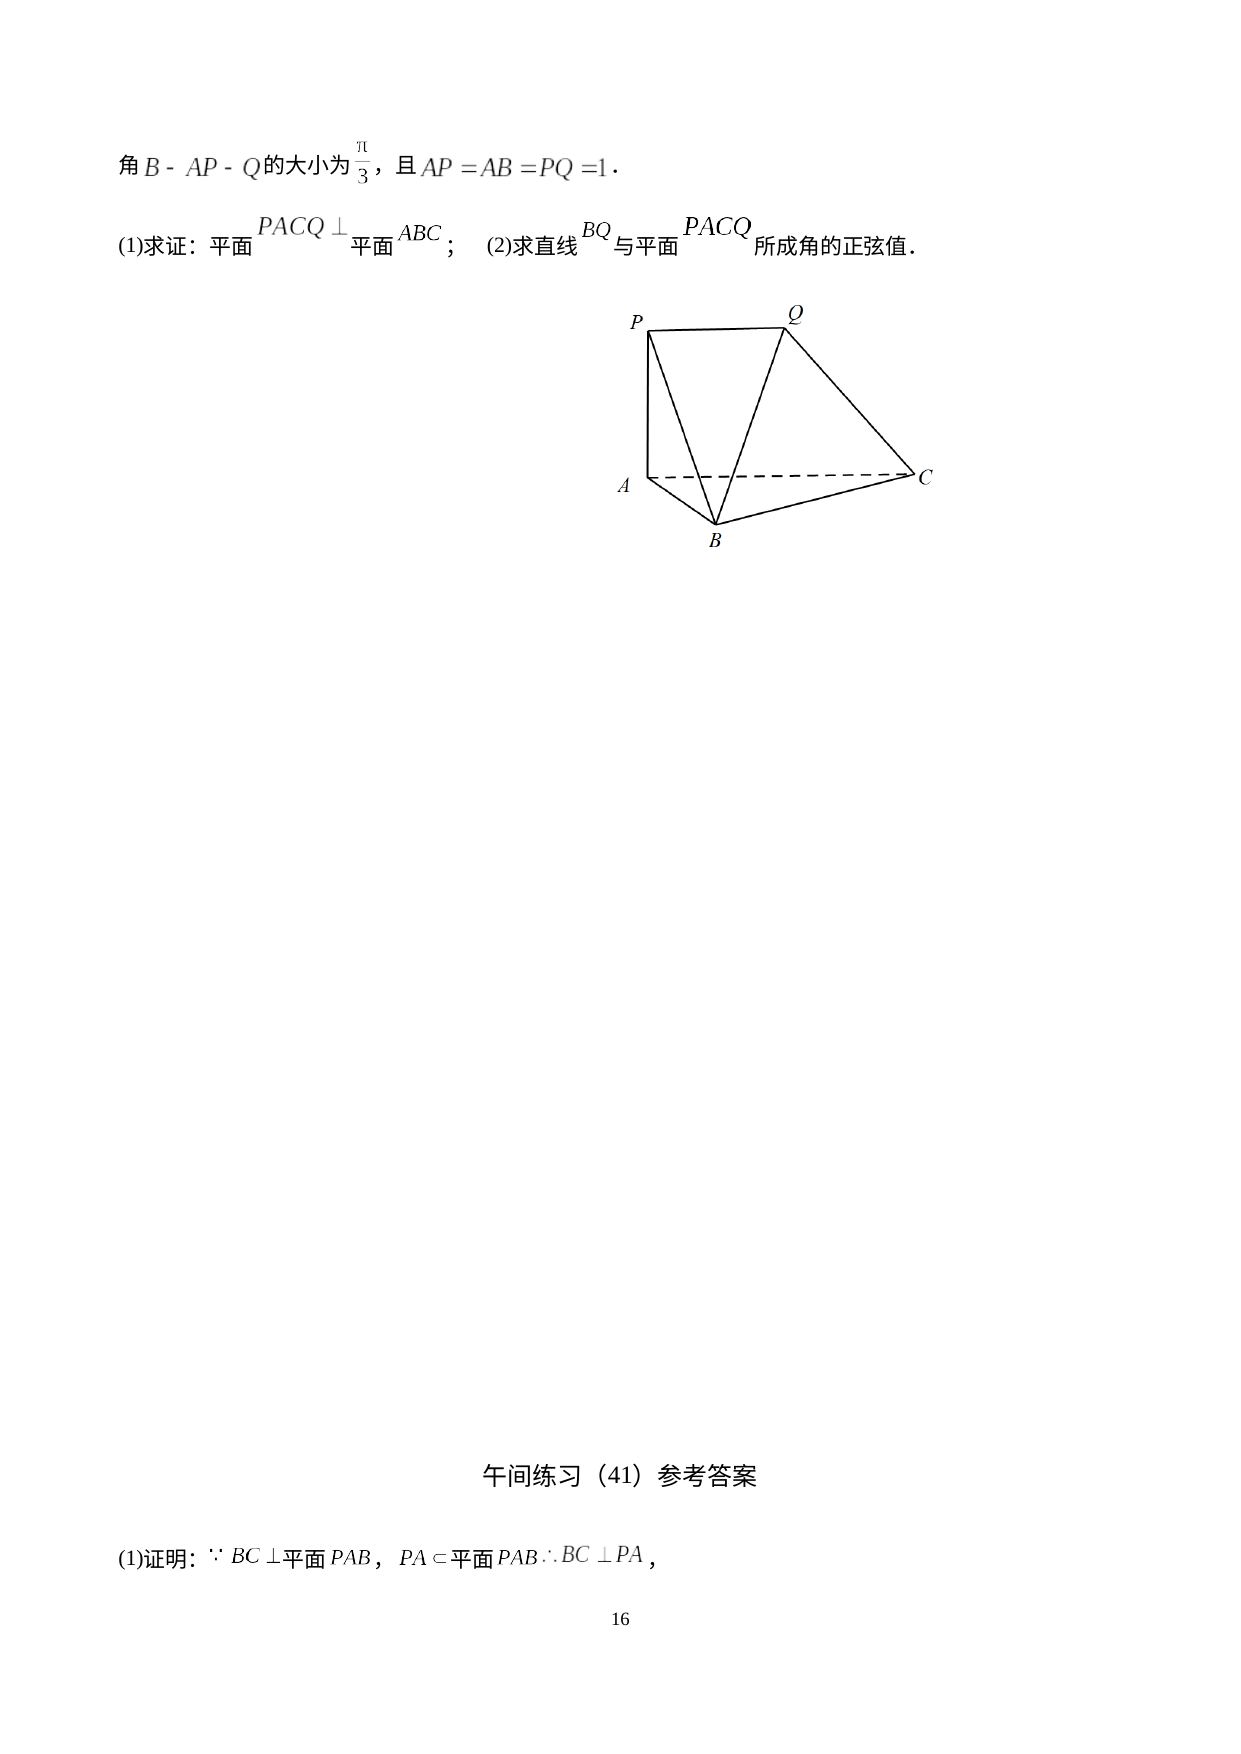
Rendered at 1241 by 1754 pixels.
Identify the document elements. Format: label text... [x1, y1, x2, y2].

text (1)求证：平面平面； (2)求直线与平面所成角的正弦值． [118, 212, 1122, 277]
text (1)证明：平面，平面， [118, 1525, 1122, 1590]
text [118, 132, 1122, 197]
picture [609, 293, 943, 559]
text 午间练习（41）参考答案 [118, 1442, 1122, 1507]
